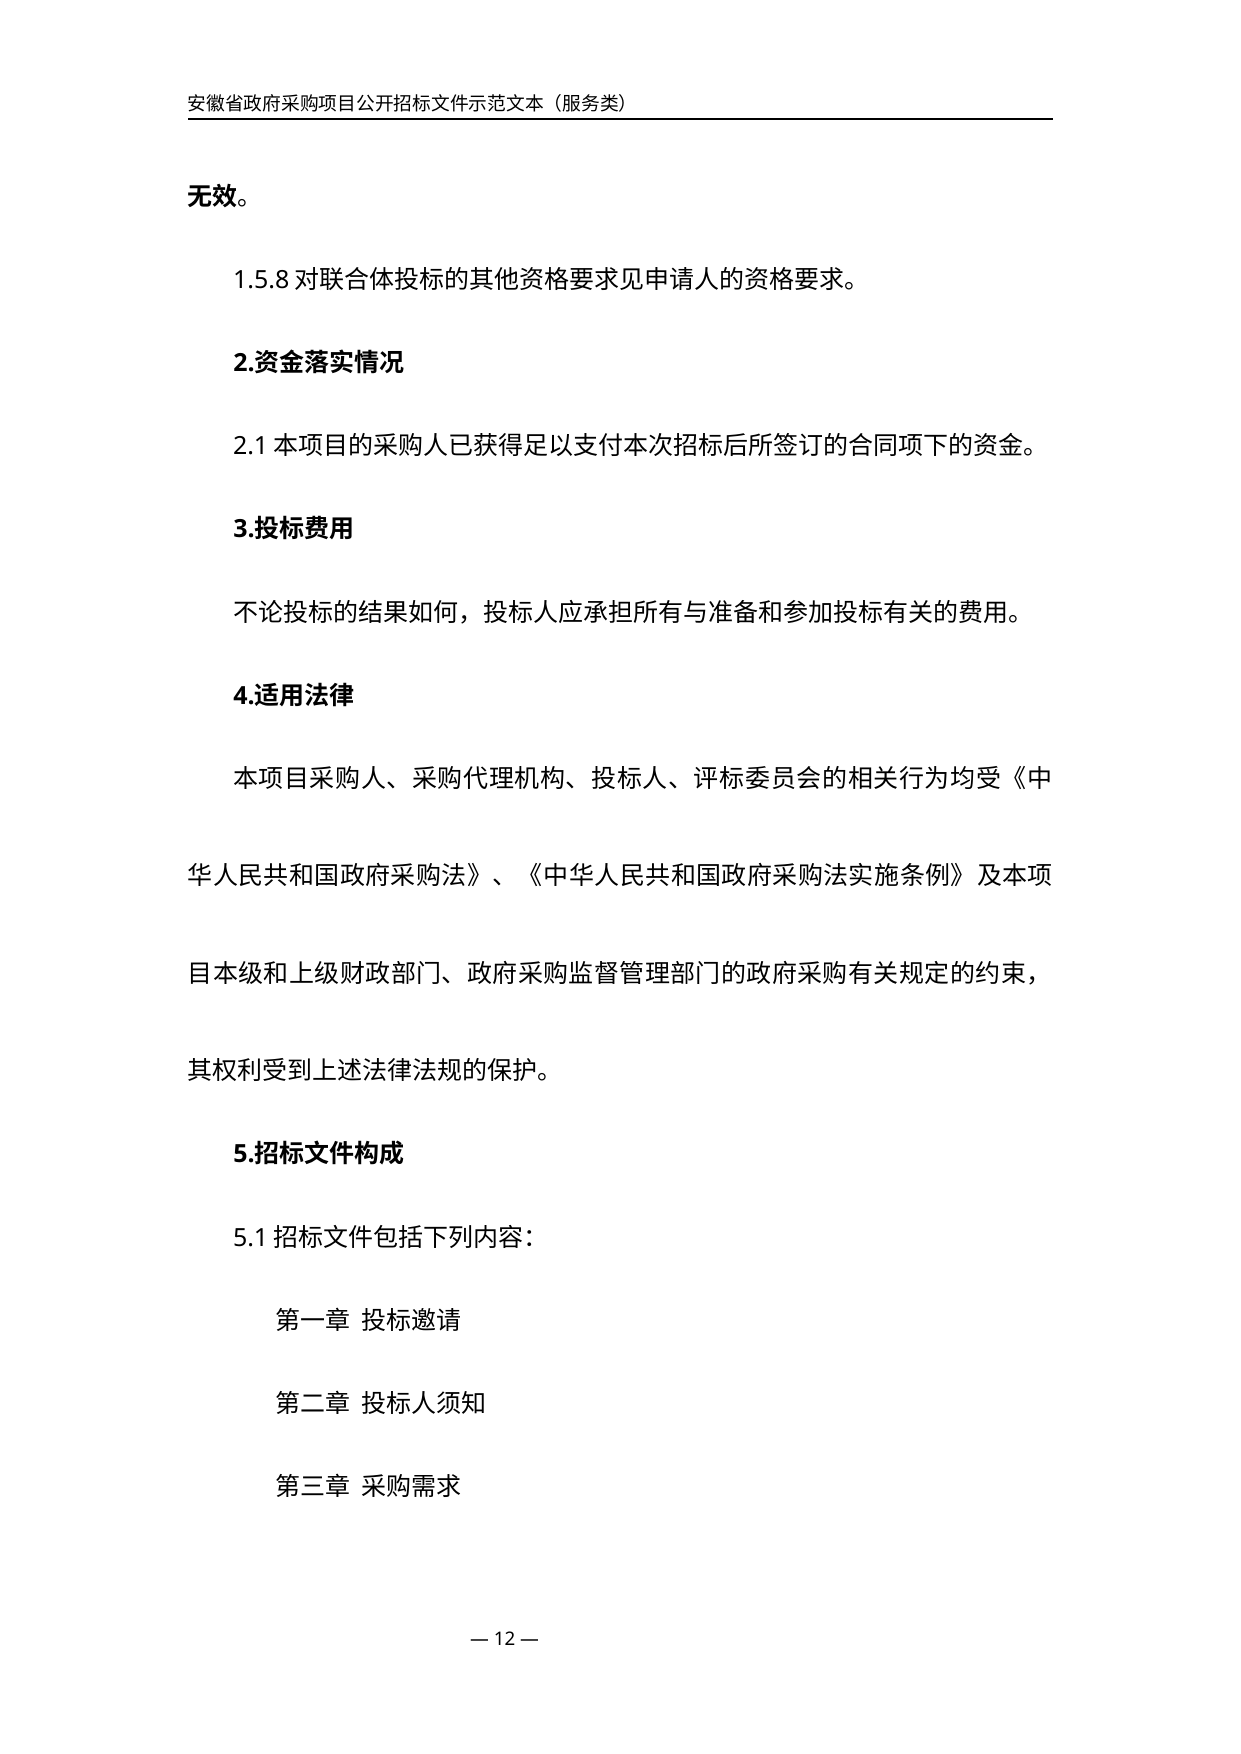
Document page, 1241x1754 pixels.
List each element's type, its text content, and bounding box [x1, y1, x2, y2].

text 3.投标费用 [187, 494, 1053, 559]
text 4.适用法律 [187, 661, 1053, 726]
text 本项目采购人、采购代理机构、投标人、评标委员会的相关行为均受《中华人民共和国政府采购法》、《中华人民共和国政府采购法实施条例》及本项目本级和上级财政部门、政府采购监督管理部门的政府采购有关规定的约束，其权利受到上述法律法规的保护。 [187, 744, 1053, 1101]
text 第二章 投标人须知 [187, 1369, 1053, 1434]
text 第一章 投标邀请 [187, 1286, 1053, 1351]
text 1.5.8对联合体投标的其他资格要求见申请人的资格要求。 [187, 245, 1053, 310]
text 2.1本项目的采购人已获得足以支付本次招标后所签订的合同项下的资金。 [187, 411, 1053, 476]
text 2.资金落实情况 [187, 328, 1053, 393]
text 5.1招标文件包括下列内容： [187, 1203, 1053, 1268]
text 不论投标的结果如何，投标人应承担所有与准备和参加投标有关的费用。 [187, 578, 1053, 643]
text 5.招标文件构成 [187, 1119, 1053, 1184]
text 第三章 采购需求 [187, 1452, 1053, 1517]
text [187, 162, 1053, 227]
